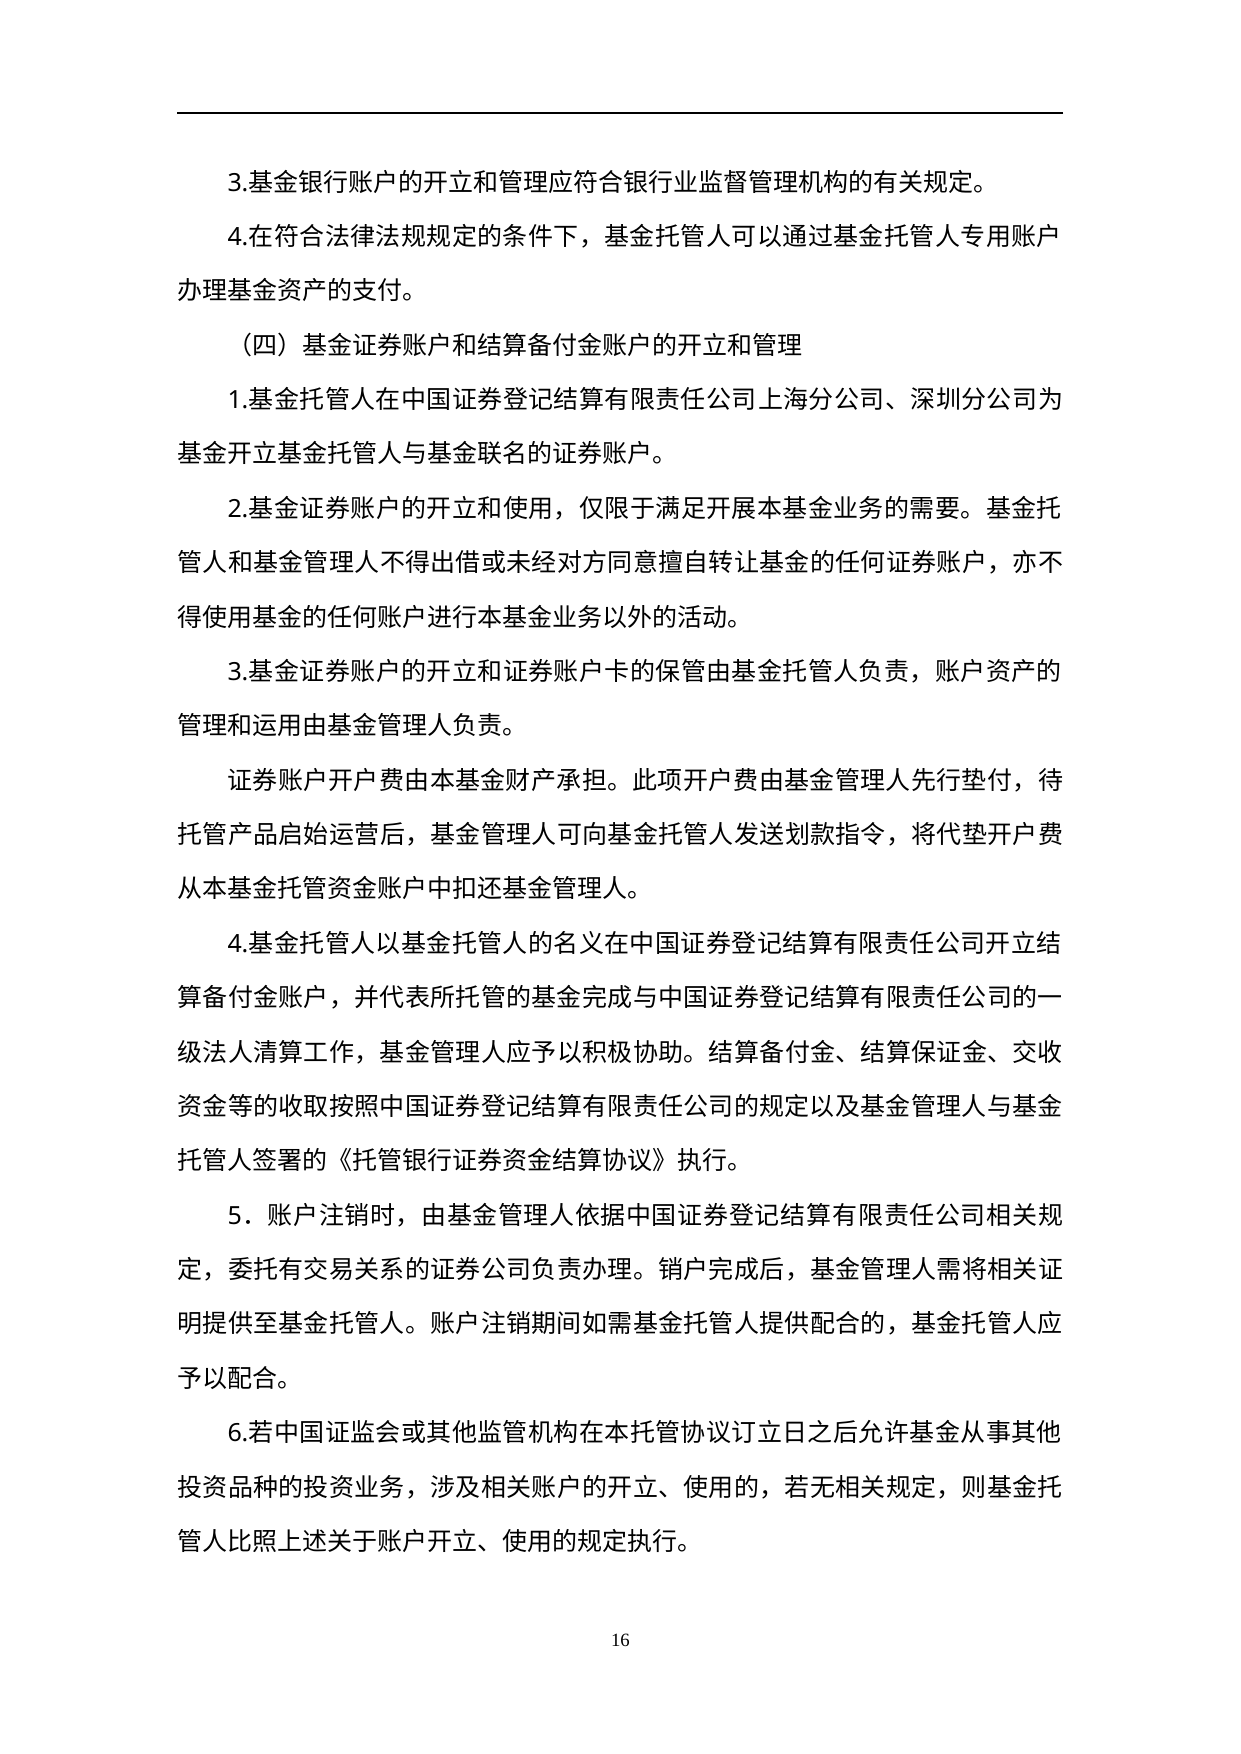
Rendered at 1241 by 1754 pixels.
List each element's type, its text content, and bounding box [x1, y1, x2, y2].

text 6.若中国证监会或其他监管机构在本托管协议订立日之后允许基金从事其他投资品种的投资业务，涉及相关账户的开立、使用的，若无相关规定，则基金托管人比照上述关于账户开立、使用的规定执行。 [177, 1413, 1063, 1558]
text 证券账户开户费由本基金财产承担。此项开户费由基金管理人先行垫付，待托管产品启始运营后，基金管理人可向基金托管人发送划款指令，将代垫开户费从本基金托管资金账户中扣还基金管理人。 [177, 760, 1063, 905]
text （四）基金证券账户和结算备付金账户的开立和管理 [177, 325, 1063, 361]
text 2.基金证券账户的开立和使用，仅限于满足开展本基金业务的需要。基金托管人和基金管理人不得出借或未经对方同意擅自转让基金的任何证券账户，亦不得使用基金的任何账户进行本基金业务以外的活动。 [177, 488, 1063, 633]
text 3.基金证券账户的开立和证券账户卡的保管由基金托管人负责，账户资产的管理和运用由基金管理人负责。 [177, 651, 1063, 742]
text 5．账户注销时，由基金管理人依据中国证券登记结算有限责任公司相关规定，委托有交易关系的证券公司负责办理。销户完成后，基金管理人需将相关证明提供至基金托管人。账户注销期间如需基金托管人提供配合的，基金托管人应予以配合。 [177, 1195, 1063, 1394]
text 4.在符合法律法规规定的条件下，基金托管人可以通过基金托管人专用账户办理基金资产的支付。 [177, 216, 1063, 307]
text 4.基金托管人以基金托管人的名义在中国证券登记结算有限责任公司开立结算备付金账户，并代表所托管的基金完成与中国证券登记结算有限责任公司的一级法人清算工作，基金管理人应予以积极协助。结算备付金、结算保证金、交收资金等的收取按照中国证券登记结算有限责任公司的规定以及基金管理人与基金托管人签署的《托管银行证券资金结算协议》执行。 [177, 923, 1063, 1177]
text 1.基金托管人在中国证券登记结算有限责任公司上海分公司、深圳分公司为基金开立基金托管人与基金联名的证券账户。 [177, 379, 1063, 470]
text 3.基金银行账户的开立和管理应符合银行业监督管理机构的有关规定。 [177, 162, 1063, 198]
